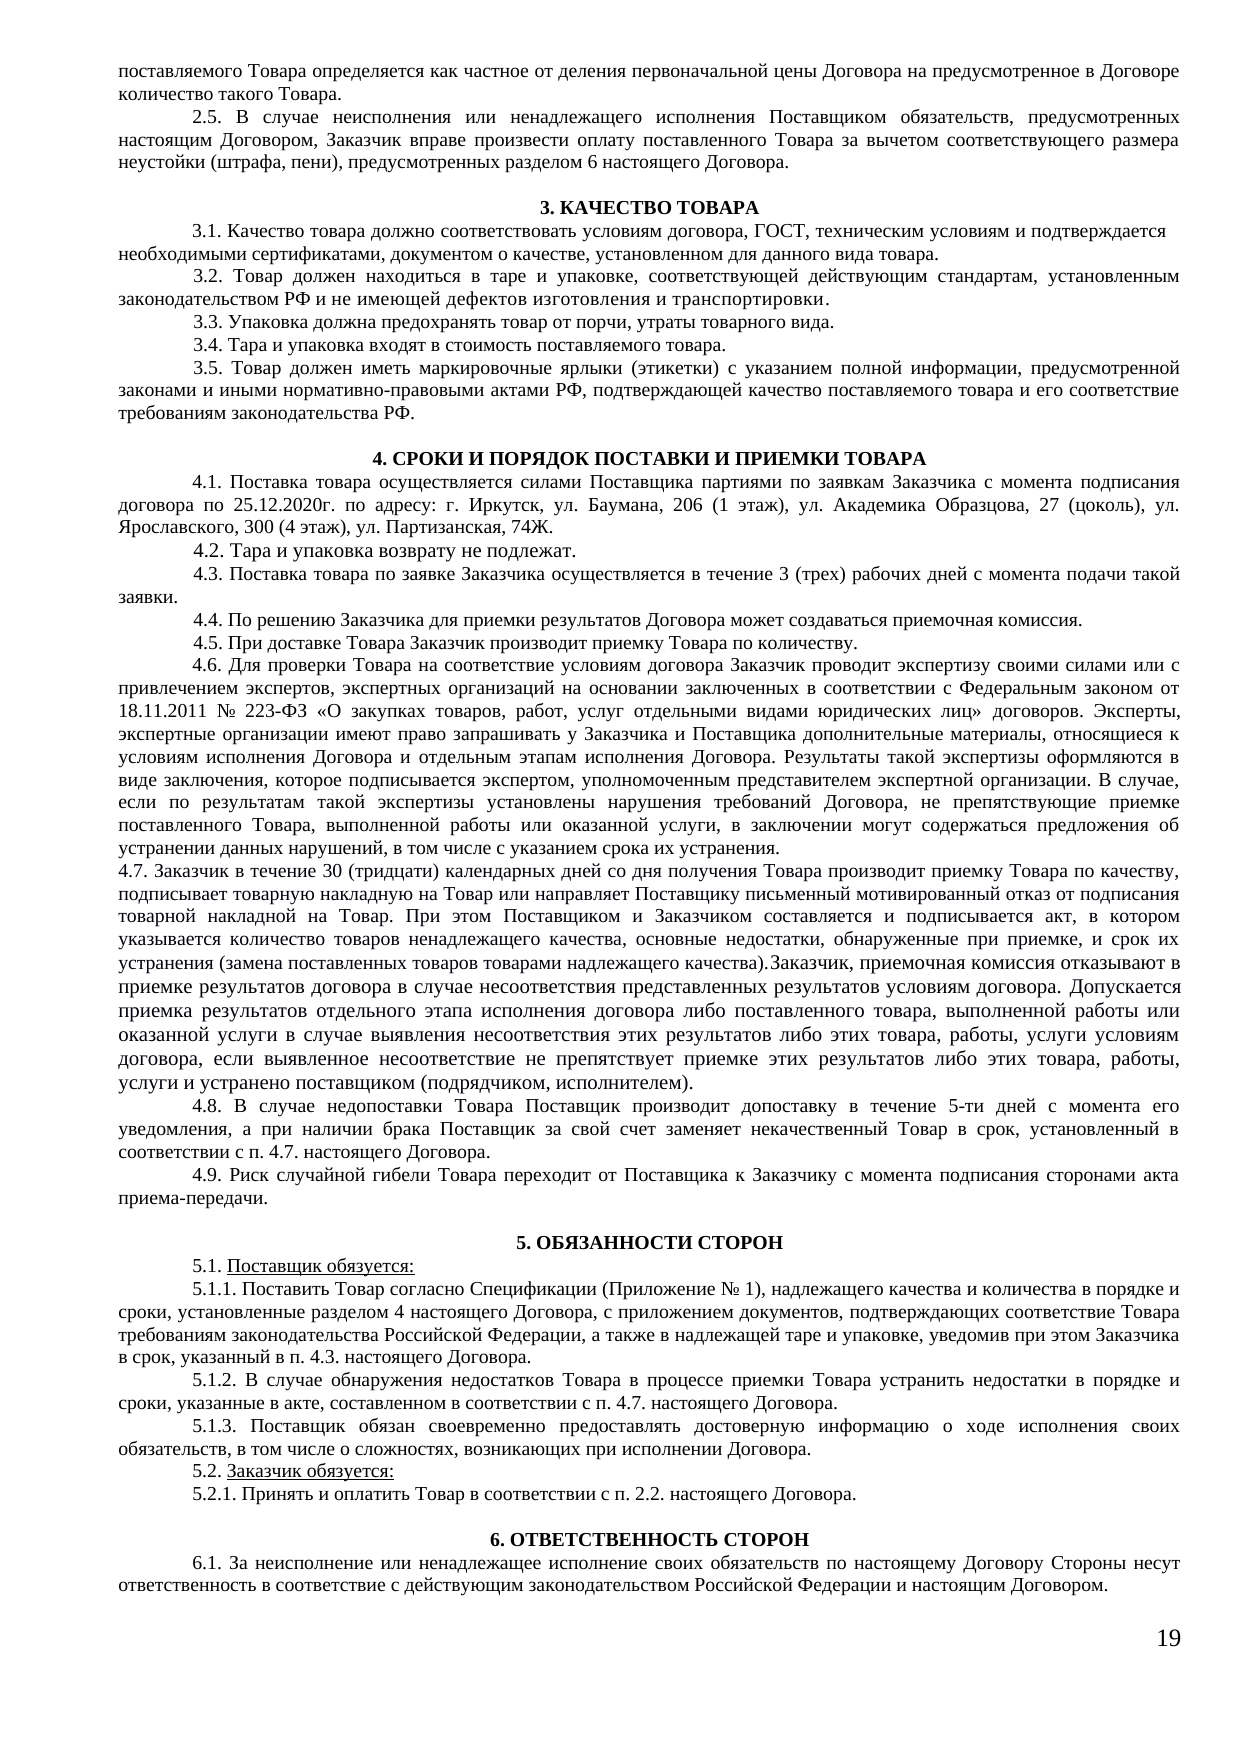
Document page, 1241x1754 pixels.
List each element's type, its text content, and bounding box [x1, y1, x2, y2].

text 6.1. За неисполнение или ненадлежащее исполнение своих обязательств по настоящему Договору Стороны несут ответственность в соответствие с действующим законодательством Российской Федерации и настоящим Договором. [118, 1551, 1181, 1596]
text 6. ОТВЕТСТВЕННОСТЬ СТОРОН [118, 1528, 1181, 1551]
text 3.2. Товар должен находиться в таре и упаковке, соответствующей действующим стандартам, установленным законодательством РФ и не имеющей дефектов изготовления и транспортировки. [118, 264, 1181, 310]
text 3.5. Товар должен иметь маркировочные ярлыки (этикетки) с указанием полной информации, предусмотренной законами и иными нормативно-правовыми актами РФ, подтверждающей качество поставляемого товара и его соответствие требованиям законодательства РФ. [118, 356, 1181, 424]
text 4.7. Заказчик в течение 30 (тридцати) календарных дней со дня получения Товара производит приемку Товара по качеству, подписывает товарную накладную на Товар или направляет Поставщику письменный мотивированный отказ от подписания товарной накладной на Товар. При этом Поставщиком и Заказчиком составляется и подписывается акт, в котором указывается количество товаров ненадлежащего качества, основные недостатки, обнаруженные при приемке, и срок их устранения (замена поставленных товаров товарами надлежащего качества).Заказчик, приемочная комиссия отказывают в приемке результатов договора в случае несоответствия представленных результатов условиям договора. Допускается приемка результатов отдельного этапа исполнения договора либо поставленного товара, выполненной работы или оказанной услуги в случае выявления несоответствия этих результатов либо этих товара, работы, услуги условиям договора, если выявленное несоответствие не препятствует приемке этих результатов либо этих товара, работы, услуги и устранено поставщиком (подрядчиком, исполнителем). [118, 859, 1181, 1094]
text 5.2.1. Принять и оплатить Товар в соответствии с п. 2.2. настоящего Договора. [118, 1482, 1181, 1505]
text 3. КАЧЕСТВО ТОВАРА [118, 196, 1181, 219]
text 5.1. Поставщик обязуется: [118, 1254, 1181, 1277]
text 4.5. При доставке Товара Заказчик производит приемку Товара по количеству. [118, 631, 1182, 653]
text 5.1.1. Поставить Товар согласно Спецификации (Приложение № 1), надлежащего качества и количества в порядке и сроки, установленные разделом 4 настоящего Договора, с приложением документов, подтверждающих соответствие Товара требованиям законодательства Российской Федерации, а также в надлежащей таре и упаковке, уведомив при этом Заказчика в срок, указанный в п. 4.3. настоящего Договора. [118, 1277, 1181, 1368]
text 4.3. Поставка товара по заявке Заказчика осуществляется в течение 3 (трех) рабочих дней с момента подачи такой заявки. [118, 562, 1182, 608]
text 4.1. Поставка товара осуществляется силами Поставщика партиями по заявкам Заказчика с момента подписания договора по 25.12.2020г. по адресу: г. Иркутск, ул. Баумана, 206 (1 этаж), ул. Академика Образцова, 27 (цоколь), ул. Ярославского, 300 (4 этаж), ул. Партизанская, 74Ж. [118, 470, 1181, 538]
text 4.2. Тара и упаковка возврату не подлежат. [118, 538, 1181, 562]
text 5. ОБЯЗАННОСТИ СТОРОН [118, 1231, 1181, 1254]
text 3.1. Качество товара должно соответствовать условиям договора, ГОСТ, техническим условиям и подтверждается необходимыми сертификатами, документом о качестве, установленном для данного вида товара. [118, 219, 1168, 264]
text 5.1.3. Поставщик обязан своевременно предоставлять достоверную информацию о ходе исполнения своих обязательств, в том числе о сложностях, возникающих при исполнении Договора. [118, 1414, 1181, 1459]
text 4. СРОКИ И ПОРЯДОК ПОСТАВКИ И ПРИЕМКИ ТОВАРА [118, 447, 1181, 470]
text 3.3. Упаковка должна предохранять товар от порчи, утраты товарного вида. [118, 310, 1181, 333]
text 2.5. В случае неисполнения или ненадлежащего исполнения Поставщиком обязательств, предусмотренных настоящим Договором, Заказчик вправе произвести оплату поставленного Товара за вычетом соответствующего размера неустойки (штрафа, пени), предусмотренных разделом 6 настоящего Договора. [118, 105, 1181, 173]
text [118, 59, 1181, 105]
text 4.6. Для проверки Товара на соответствие условиям договора Заказчик проводит экспертизу своими силами или с привлечением экспертов, экспертных организаций на основании заключенных в соответствии с Федеральным законом от 18.11.2011 № 223-ФЗ «О закупках товаров, работ, услуг отдельными видами юридических лиц» договоров. Эксперты, экспертные организации имеют право запрашивать у Заказчика и Поставщика дополнительные материалы, относящиеся к условиям исполнения Договора и отдельным этапам исполнения Договора. Результаты такой экспертизы оформляются в виде заключения, которое подписывается экспертом, уполномоченным представителем экспертной организации. В случае, если по результатам такой экспертизы установлены нарушения требований Договора, не препятствующие приемке поставленного Товара, выполненной работы или оказанной услуги, в заключении могут содержаться предложения об устранении данных нарушений, в том числе с указанием срока их устранения. [118, 653, 1181, 859]
text 3.4. Тара и упаковка входят в стоимость поставляемого товара. [118, 333, 1181, 356]
text 4.9. Риск случайной гибели Товара переходит от Поставщика к Заказчику с момента подписания сторонами акта приема-передачи. [118, 1163, 1181, 1208]
text 4.8. В случае недопоставки Товара Поставщик производит допоставку в течение 5-ти дней с момента его уведомления, а при наличии брака Поставщик за свой счет заменяет некачественный Товар в срок, установленный в соответствии с п. 4.7. настоящего Договора. [118, 1094, 1181, 1163]
text 5.1.2. В случае обнаружения недостатков Товара в процессе приемки Товара устранить недостатки в порядке и сроки, указанные в акте, составленном в соответствии с п. 4.7. настоящего Договора. [118, 1368, 1181, 1414]
text 5.2. Заказчик обязуется: [118, 1459, 1181, 1482]
text 4.4. По решению Заказчика для приемки результатов Договора может создаваться приемочная комиссия. [118, 608, 1182, 631]
